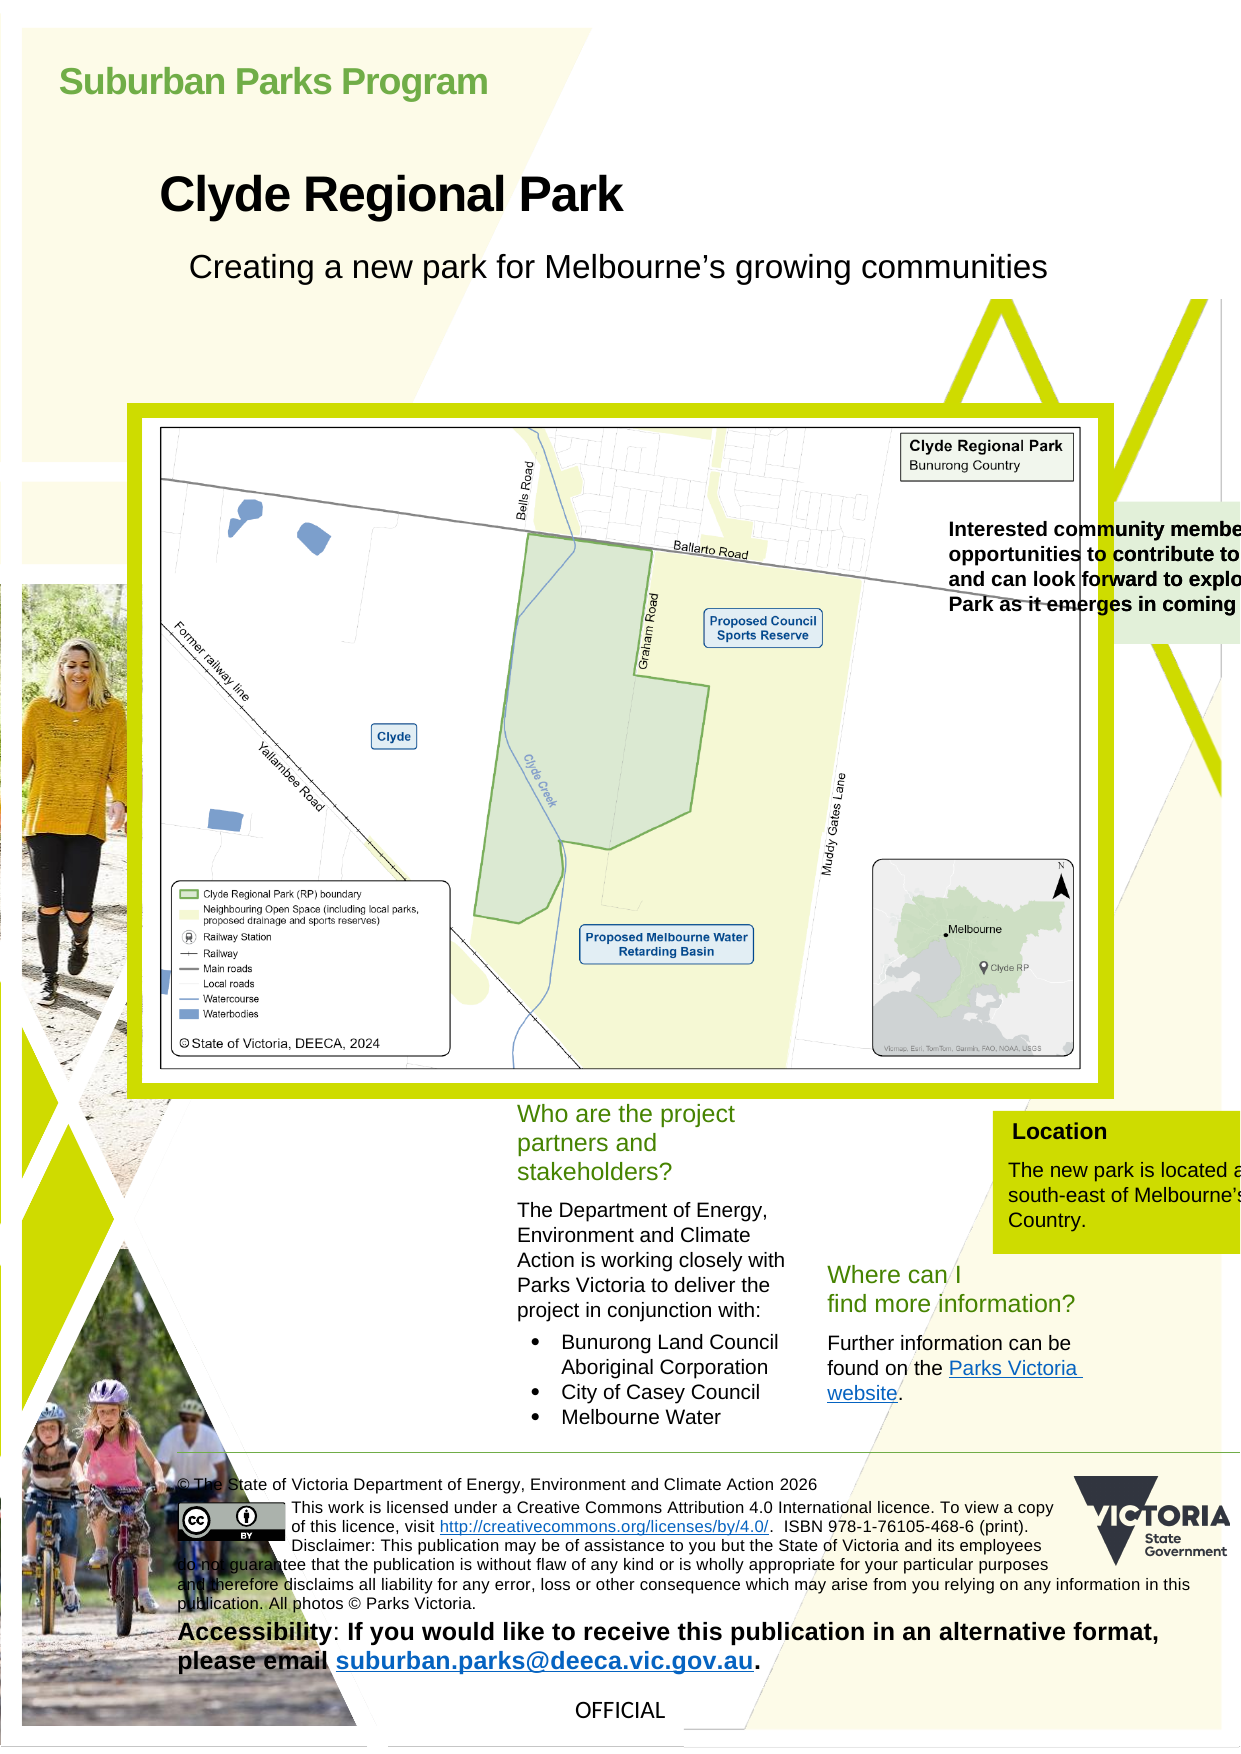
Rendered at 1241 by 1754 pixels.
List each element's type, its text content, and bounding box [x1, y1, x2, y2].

list Bunurong Land Council Aboriginal Corporation [532, 1329, 790, 1379]
subtitle Who are the project partners and stakeholders? [517, 1099, 811, 1185]
text Further information can be found on the Parks Victoria website. [827, 1330, 1086, 1405]
picture [142, 418, 1098, 1083]
picture [0, 6, 1241, 1748]
text The Department of Energy, Environment and Climate Action is working closely with Parks Victoria to deliver the project in conjunction with: [517, 1198, 790, 1323]
picture [1114, 644, 1241, 1110]
table_header © The State of Victoria Department of Energy, Environment and Climate Action 2025 This work is licensed under a Creative Commons Attribution 4.0 International licence. To view a copy of this licence, visit http://creativecommons.org/licenses/by/4.0/. ISBN 978-1-76105-468-6 (print). Disclaimer: This publication may be of assistance to you but the State of Victoria and its employees do not guarantee that the publication is without flaw of any kind or is wholly appropriate for your particular purposes and therefore disclaims all liability for any error, loss or other consequence which may arise from you relying on any information in this publication. All photos © Parks Victoria. Accessibility: If you would like to receive this publication in an alternative format, please email suburban.parks@deeca.vic.gov.au. [177, 1453, 1240, 1699]
list City of Casey Council [532, 1379, 790, 1404]
subtitle Where can I find more information? [827, 726, 1165, 1318]
list Melbourne Water [532, 1404, 790, 1429]
